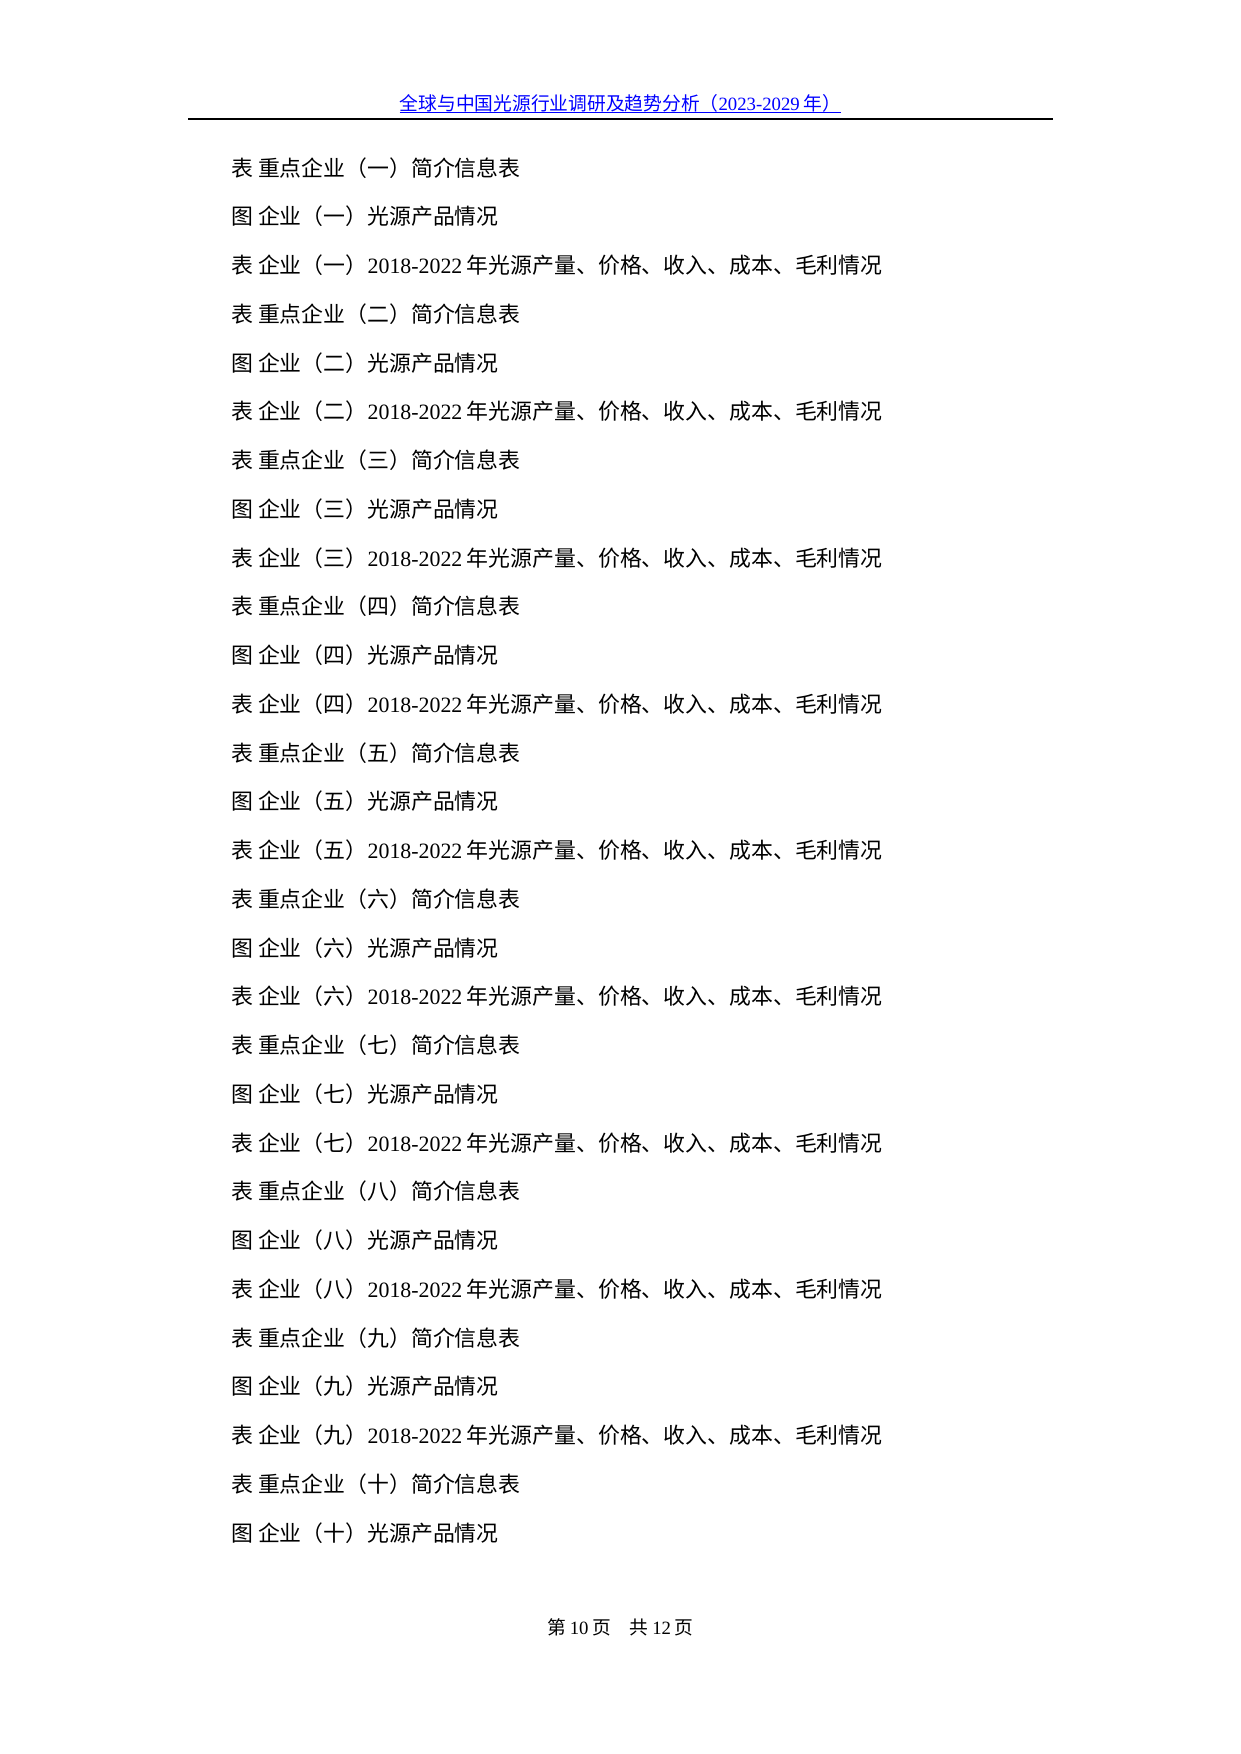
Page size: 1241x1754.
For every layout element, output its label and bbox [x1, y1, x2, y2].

text [187, 150, 1053, 1548]
